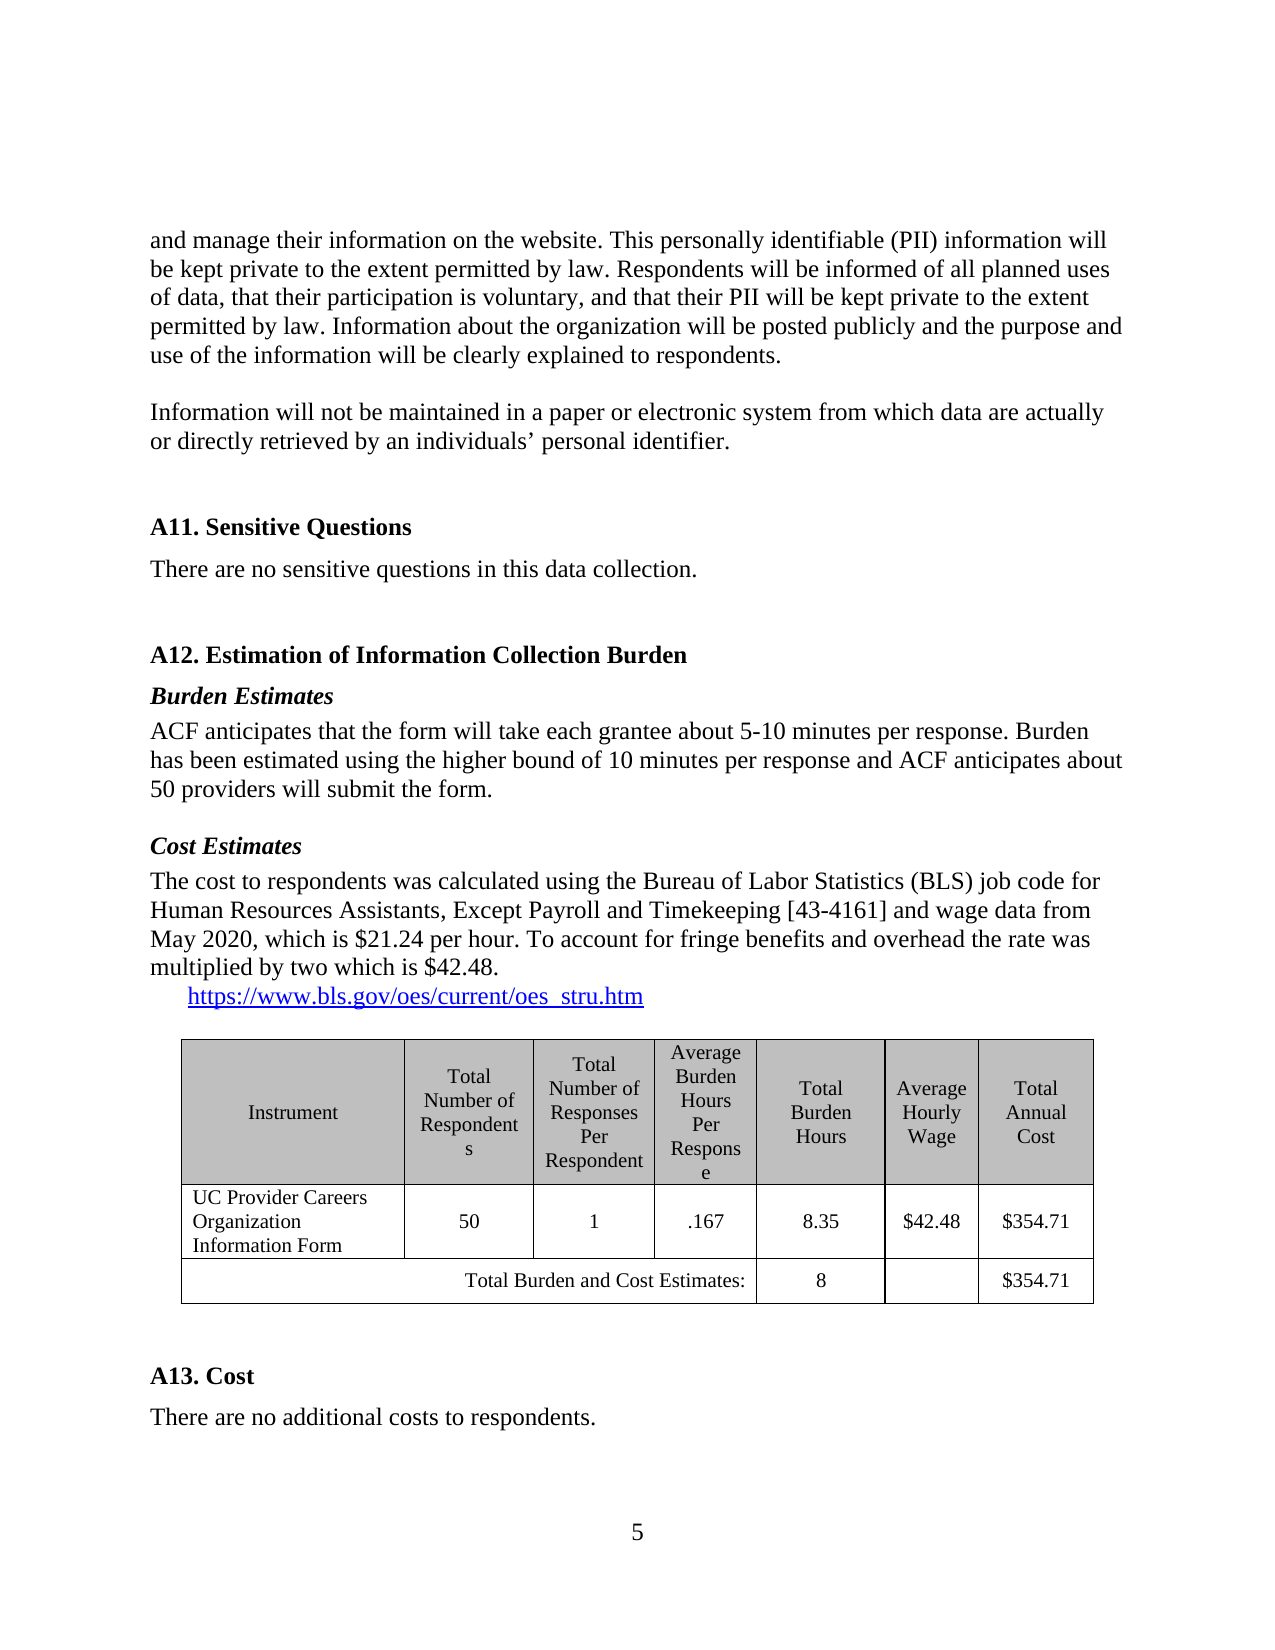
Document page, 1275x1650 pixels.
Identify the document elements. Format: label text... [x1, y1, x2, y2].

text A12. Estimation of Information Collection Burden [150, 640, 1125, 669]
text Cost Estimates [150, 831, 1125, 860]
text A11. Sensitive Questions [150, 512, 1125, 541]
table_cell 8 [757, 1259, 884, 1302]
table_cell 8.35 [757, 1185, 884, 1257]
table_header Total Burden Hours [757, 1040, 884, 1184]
text There are no sensitive questions in this data collection. [150, 554, 1125, 582]
table_header Total Number of Respondents [405, 1040, 533, 1184]
table_cell 1 [534, 1185, 654, 1257]
table_header Average Burden Hours Per Response [655, 1040, 756, 1184]
text Information will not be maintained in a paper or electronic system from which data are actually or directly retrieved by an individuals’ personal identifier. [150, 397, 1125, 455]
table_cell $354.71 [979, 1259, 1093, 1302]
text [150, 225, 1125, 369]
text ACF anticipates that the form will take each grantee about 5-10 minutes per response. Burden has been estimated using the higher bound of 10 minutes per response and ACF anticipates about 50 providers will submit the form. [150, 716, 1125, 802]
table_cell $354.71 [979, 1185, 1093, 1257]
text Burden Estimates [150, 681, 1125, 710]
table_header Average Hourly Wage [886, 1040, 978, 1184]
table_cell $42.48 [886, 1185, 978, 1257]
table_cell Total Burden and Cost Estimates: [182, 1259, 756, 1302]
text There are no additional costs to respondents. [150, 1402, 1125, 1431]
table_cell UC Provider Careers Organization Information Form [182, 1185, 404, 1257]
text The cost to respondents was calculated using the Bureau of Labor Statistics (BLS) job code for Human Resources Assistants, Except Payroll and Timekeeping [43-4161] and wage data from May 2020, which is $21.24 per hour. To account for fringe benefits and overhead the rate was multiplied by two which is $42.48. [150, 866, 1125, 981]
table_cell [886, 1259, 978, 1302]
table_header Instrument [182, 1040, 404, 1184]
table_cell 50 [405, 1185, 533, 1257]
table_header Total Number of Responses Per Respondent [534, 1040, 654, 1184]
text A13. Cost [150, 1361, 1125, 1390]
table_cell .167 [655, 1185, 756, 1257]
text https://www.bls.gov/oes/current/oes_stru.htm [187, 981, 1125, 1010]
table_header Total Annual Cost [979, 1040, 1093, 1184]
